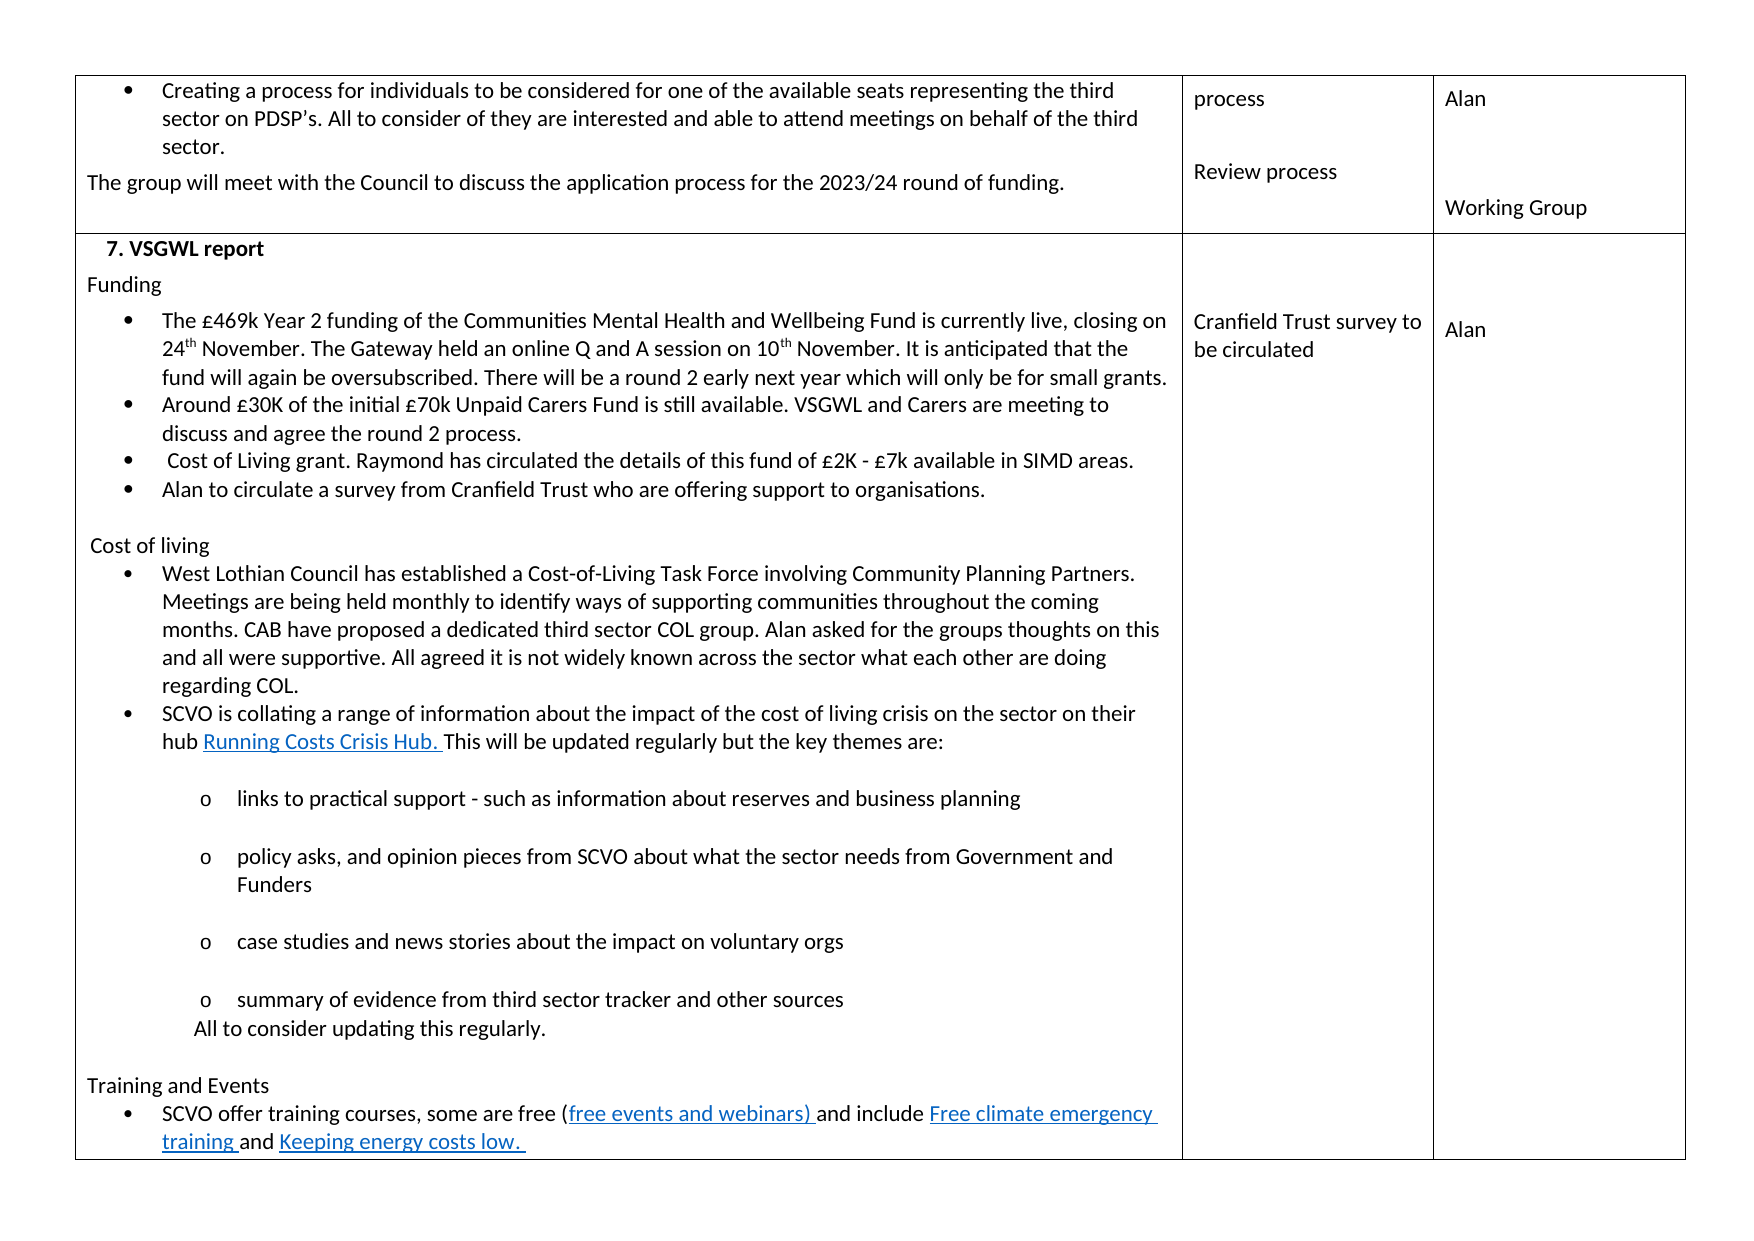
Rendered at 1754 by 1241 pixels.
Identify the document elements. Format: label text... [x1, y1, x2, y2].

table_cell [76, 76, 1182, 233]
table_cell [1183, 76, 1433, 233]
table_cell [1434, 76, 1685, 233]
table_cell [76, 234, 1182, 1159]
table_cell Alan [1434, 234, 1685, 1159]
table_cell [1183, 234, 1433, 1159]
